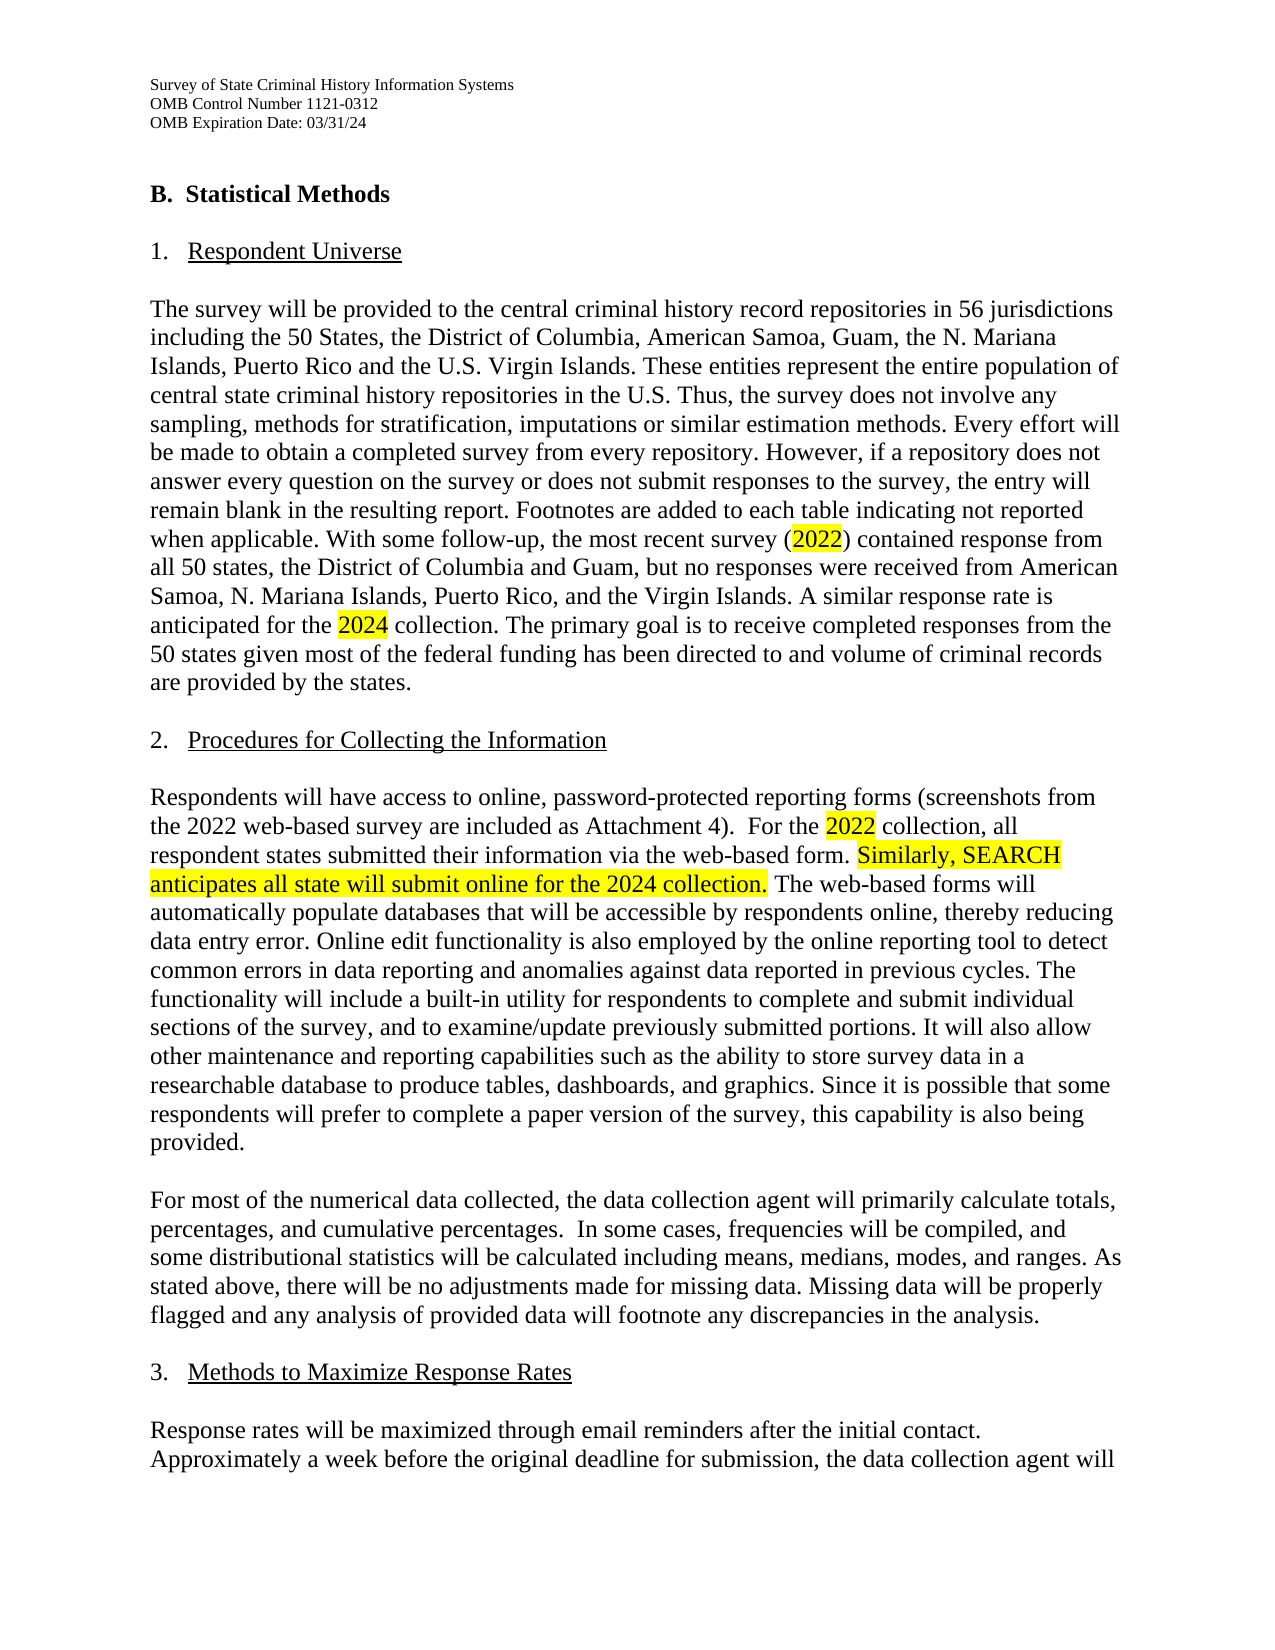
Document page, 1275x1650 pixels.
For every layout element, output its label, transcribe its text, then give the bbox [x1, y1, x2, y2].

list B. Statistical Methods [150, 179, 1125, 207]
list Respondent Universe [150, 236, 1125, 265]
list Procedures for Collecting the Information [150, 725, 1125, 754]
text Respondents will have access to online, password-protected reporting forms (screenshots from the 2022 web-based survey are included as Attachment 4). For the 2022 collection, all respondent states submitted their information via the web-based form. Similarly, SEARCH anticipates all state will submit online for the 2024 collection. The web-based forms will automatically populate databases that will be accessible by respondents online, thereby reducing data entry error. Online edit functionality is also employed by the online reporting tool to detect common errors in data reporting and anomalies against data reported in previous cycles. The functionality will include a built-in utility for respondents to complete and submit individual sections of the survey, and to examine/update previously submitted portions. It will also allow other maintenance and reporting capabilities such as the ability to store survey data in a researchable database to produce tables, dashboards, and graphics. Since it is possible that some respondents will prefer to complete a paper version of the survey, this capability is also being provided. [150, 782, 1125, 1156]
text The survey will be provided to the central criminal history record repositories in 56 jurisdictions including the 50 States, the District of Columbia, American Samoa, Guam, the N. Mariana Islands, Puerto Rico and the U.S. Virgin Islands. These entities represent the entire population of central state criminal history repositories in the U.S. Thus, the survey does not involve any sampling, methods for stratification, imputations or similar estimation methods. Every effort will be made to obtain a completed survey from every repository. However, if a repository does not answer every question on the survey or does not submit responses to the survey, the entry will remain blank in the resulting report. Footnotes are added to each table indicating not reported when applicable. With some follow-up, the most recent survey (2022) contained response from all 50 states, the District of Columbia and Guam, but no responses were received from American Samoa, N. Mariana Islands, Puerto Rico, and the Virgin Islands. A similar response rate is anticipated for the 2024 collection. The primary goal is to receive completed responses from the 50 states given most of the federal funding has been directed to and volume of criminal records are provided by the states. [150, 294, 1125, 696]
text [150, 1415, 1125, 1472]
text For most of the numerical data collected, the data collection agent will primarily calculate totals, percentages, and cumulative percentages. In some cases, frequencies will be compiled, and some distributional statistics will be calculated including means, medians, modes, and ranges. As stated above, there will be no adjustments made for missing data. Missing data will be properly flagged and any analysis of provided data will footnote any discrepancies in the analysis. [150, 1185, 1125, 1329]
list Methods to Maximize Response Rates [150, 1357, 1125, 1386]
